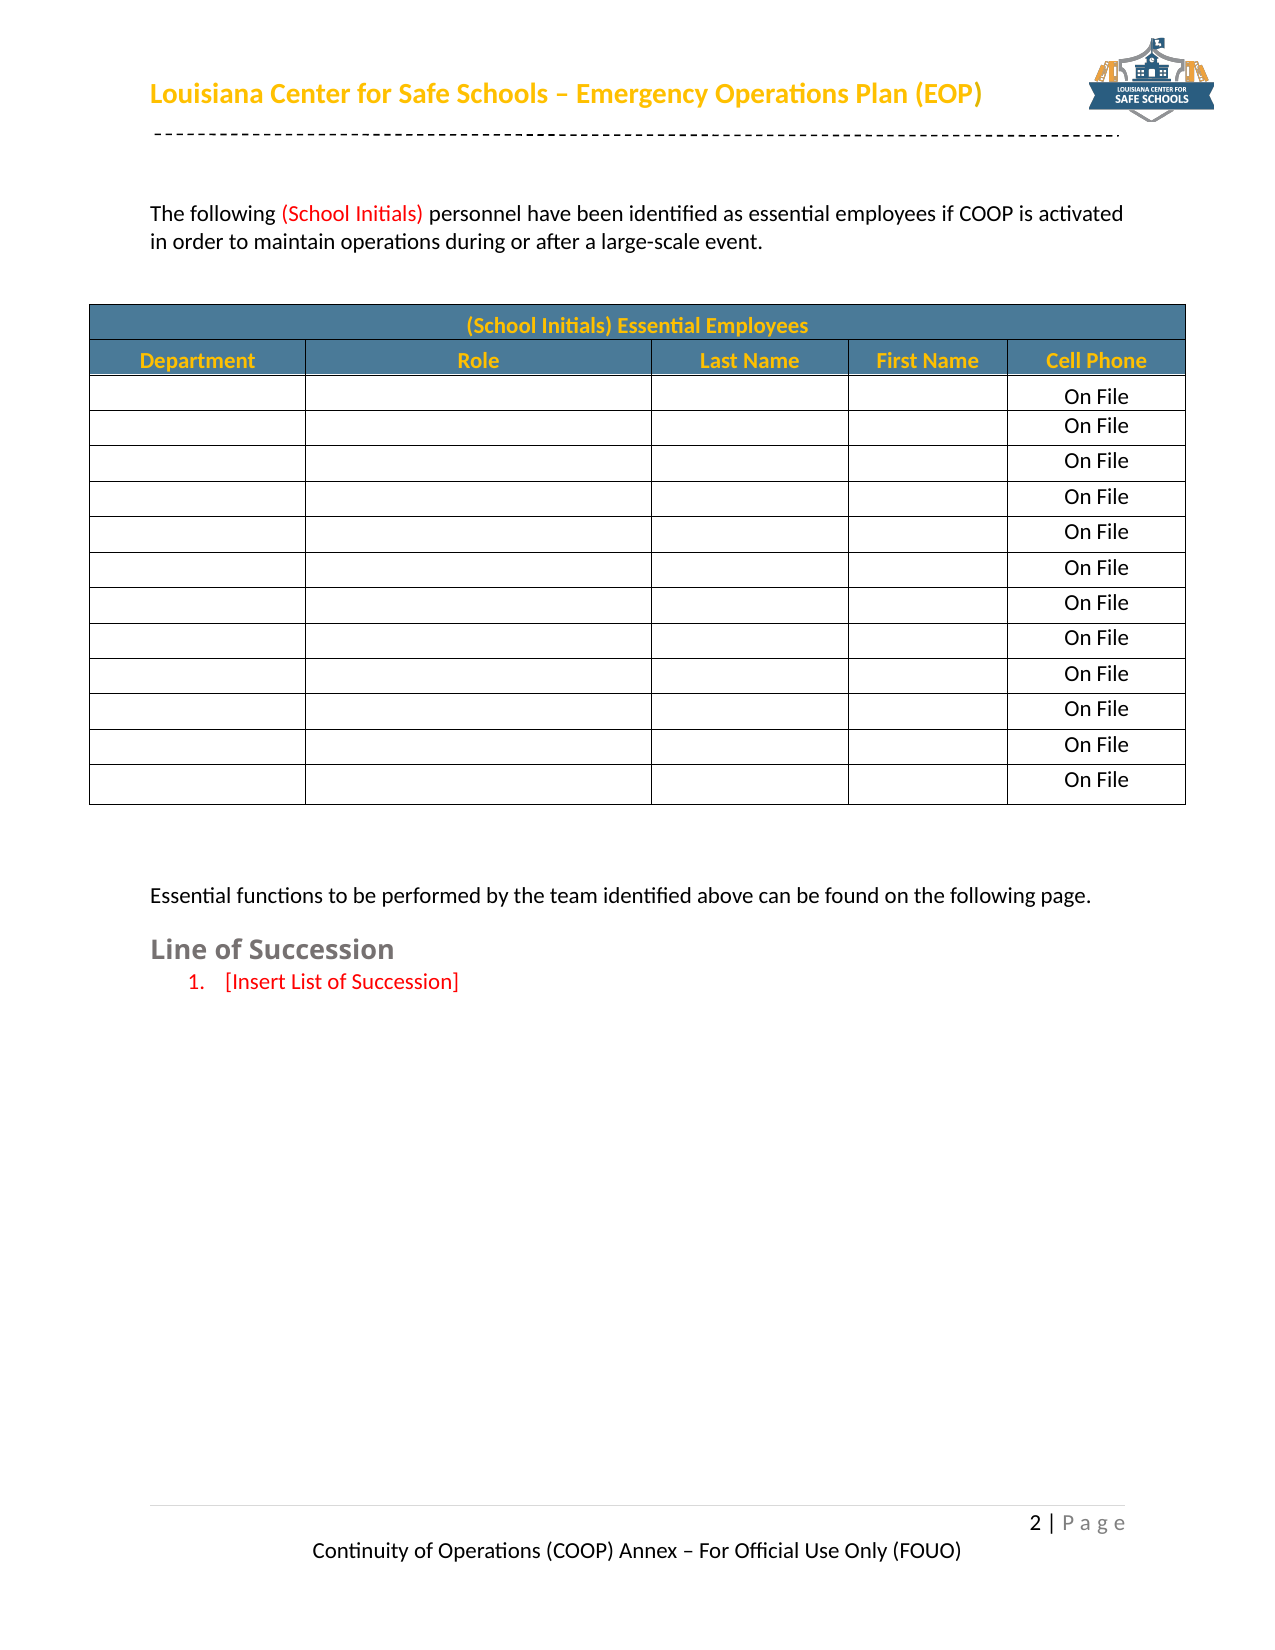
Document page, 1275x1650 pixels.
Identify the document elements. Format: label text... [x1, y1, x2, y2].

table_cell [652, 553, 848, 587]
table_cell [90, 730, 305, 764]
table_cell On File [1008, 553, 1185, 587]
table_cell [306, 482, 651, 516]
table_cell [306, 694, 651, 729]
text Essential functions to be performed by the team identified above can be found on the following page. [150, 881, 1125, 909]
table_cell [306, 517, 651, 552]
table_header (School Initials) Essential Employees [90, 305, 1185, 339]
table_cell [306, 624, 651, 658]
table_cell [849, 482, 1007, 516]
table_cell [849, 446, 1007, 481]
table_cell Cell Phone [1008, 340, 1185, 374]
table_cell [306, 588, 651, 622]
table_cell [652, 517, 848, 552]
table_cell [306, 553, 651, 587]
table_cell [849, 624, 1007, 658]
table_cell On File [1008, 376, 1185, 410]
table_cell [849, 553, 1007, 587]
table_cell On File [1008, 411, 1185, 445]
table_cell [90, 517, 305, 552]
table_cell First Name [849, 340, 1007, 374]
table_cell [849, 376, 1007, 410]
table_cell [90, 553, 305, 587]
table_cell On File [1008, 482, 1185, 516]
table_cell [90, 588, 305, 622]
table_cell On File [1008, 588, 1185, 622]
table_cell [306, 446, 651, 481]
table_cell [90, 765, 305, 803]
table_cell On File [1008, 517, 1185, 552]
table_cell [652, 376, 848, 410]
table_cell Role [306, 340, 651, 374]
table_cell [652, 694, 848, 729]
table_cell [652, 446, 848, 481]
table_cell [306, 376, 651, 410]
table_cell [306, 730, 651, 764]
table_cell [90, 624, 305, 658]
text Line of Succession [150, 930, 1125, 967]
table_cell On File [1008, 659, 1185, 693]
table_cell [849, 730, 1007, 764]
text The following (School Initials) personnel have been identified as essential employees if COOP is activated in order to maintain operations during or after a large-scale event. [150, 199, 1125, 255]
table_cell Department [90, 340, 305, 374]
table_cell [849, 659, 1007, 693]
table_cell [306, 411, 651, 445]
table_cell [90, 659, 305, 693]
table_cell [90, 694, 305, 729]
list [Insert List of Succession] [187, 967, 1125, 995]
table_cell [849, 694, 1007, 729]
table_cell [849, 517, 1007, 552]
table_cell [652, 765, 848, 803]
table_cell [652, 624, 848, 658]
table_cell [90, 482, 305, 516]
table_cell [90, 446, 305, 481]
table_cell On File [1008, 765, 1185, 803]
table_cell [652, 588, 848, 622]
table_cell [652, 411, 848, 445]
table_cell [849, 411, 1007, 445]
table_cell [652, 659, 848, 693]
table_cell [849, 588, 1007, 622]
table_cell On File [1008, 694, 1185, 729]
table_cell Last Name [652, 340, 848, 374]
table_cell [306, 659, 651, 693]
table_cell [306, 765, 651, 803]
table_cell On File [1008, 730, 1185, 764]
table_cell On File [1008, 624, 1185, 658]
table_cell [652, 482, 848, 516]
table_cell [90, 376, 305, 410]
table_cell [652, 730, 848, 764]
picture [1088, 37, 1214, 122]
table_cell [90, 411, 305, 445]
table_cell [849, 765, 1007, 803]
table_cell On File [1008, 446, 1185, 481]
